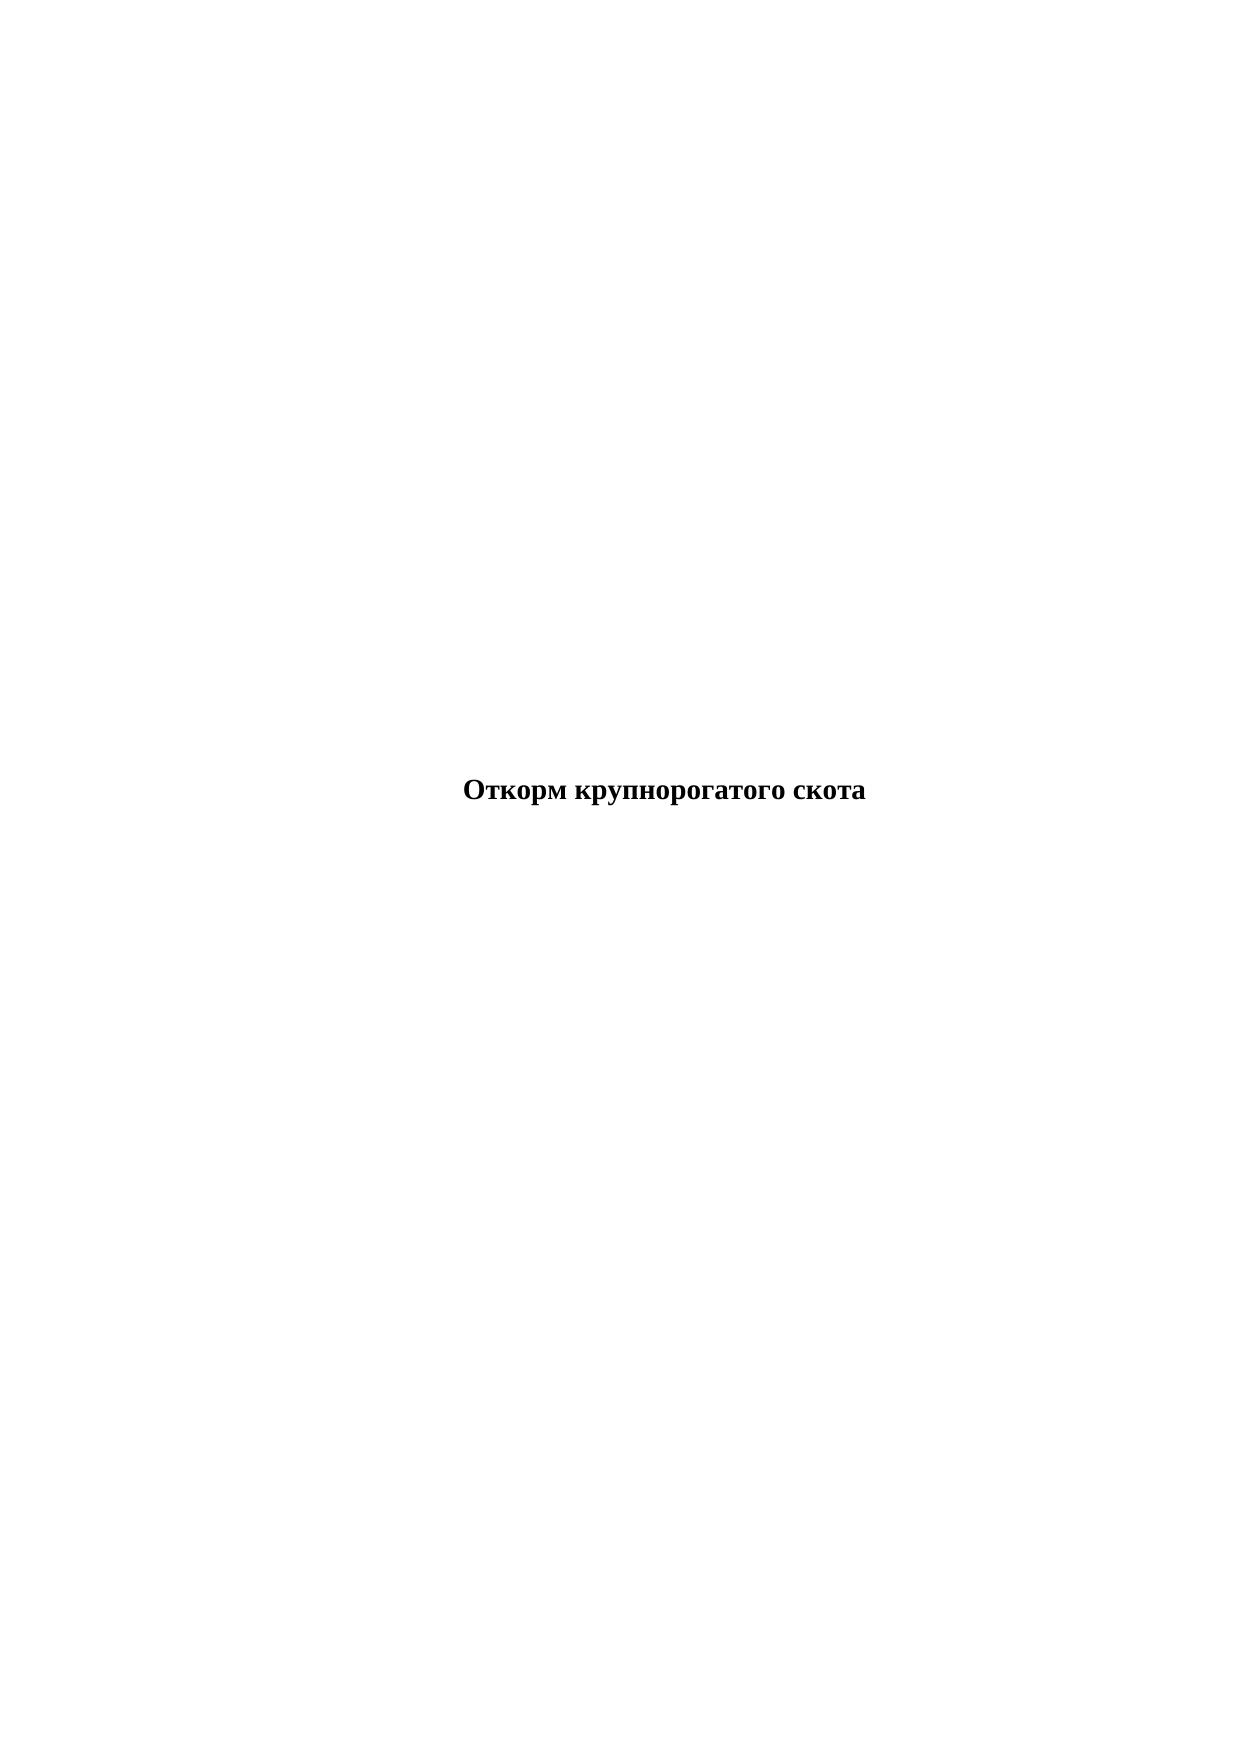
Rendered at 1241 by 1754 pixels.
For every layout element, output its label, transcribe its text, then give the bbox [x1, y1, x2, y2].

text Откорм крупнорогатого скота [177, 772, 1152, 806]
